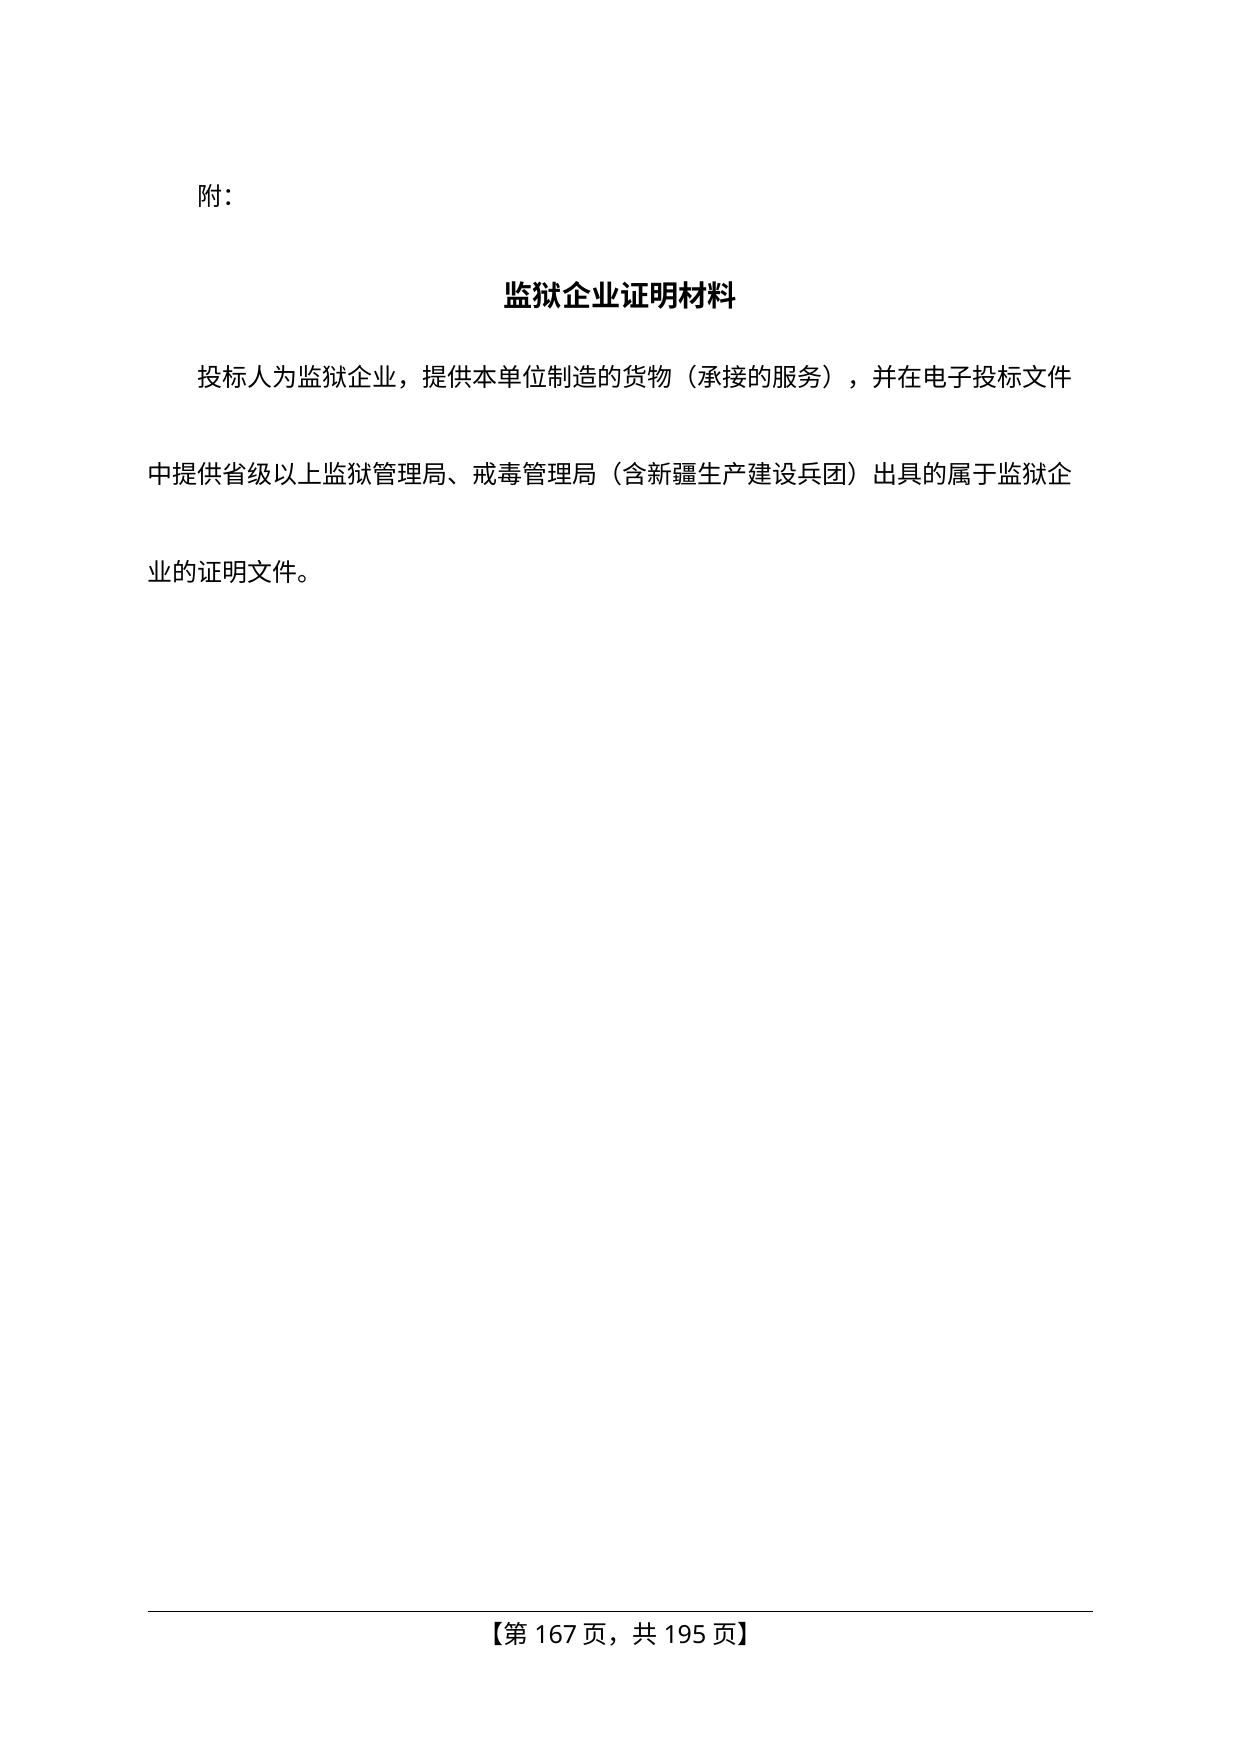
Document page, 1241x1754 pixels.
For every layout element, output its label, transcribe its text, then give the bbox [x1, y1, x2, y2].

text 监狱企业证明材料 [148, 261, 1092, 326]
text 投标人为监狱企业，提供本单位制造的货物（承接的服务），并在电子投标文件中提供省级以上监狱管理局、戒毒管理局（含新疆生产建设兵团）出具的属于监狱企业的证明文件。 [148, 343, 1092, 603]
text 附： [148, 162, 1092, 227]
